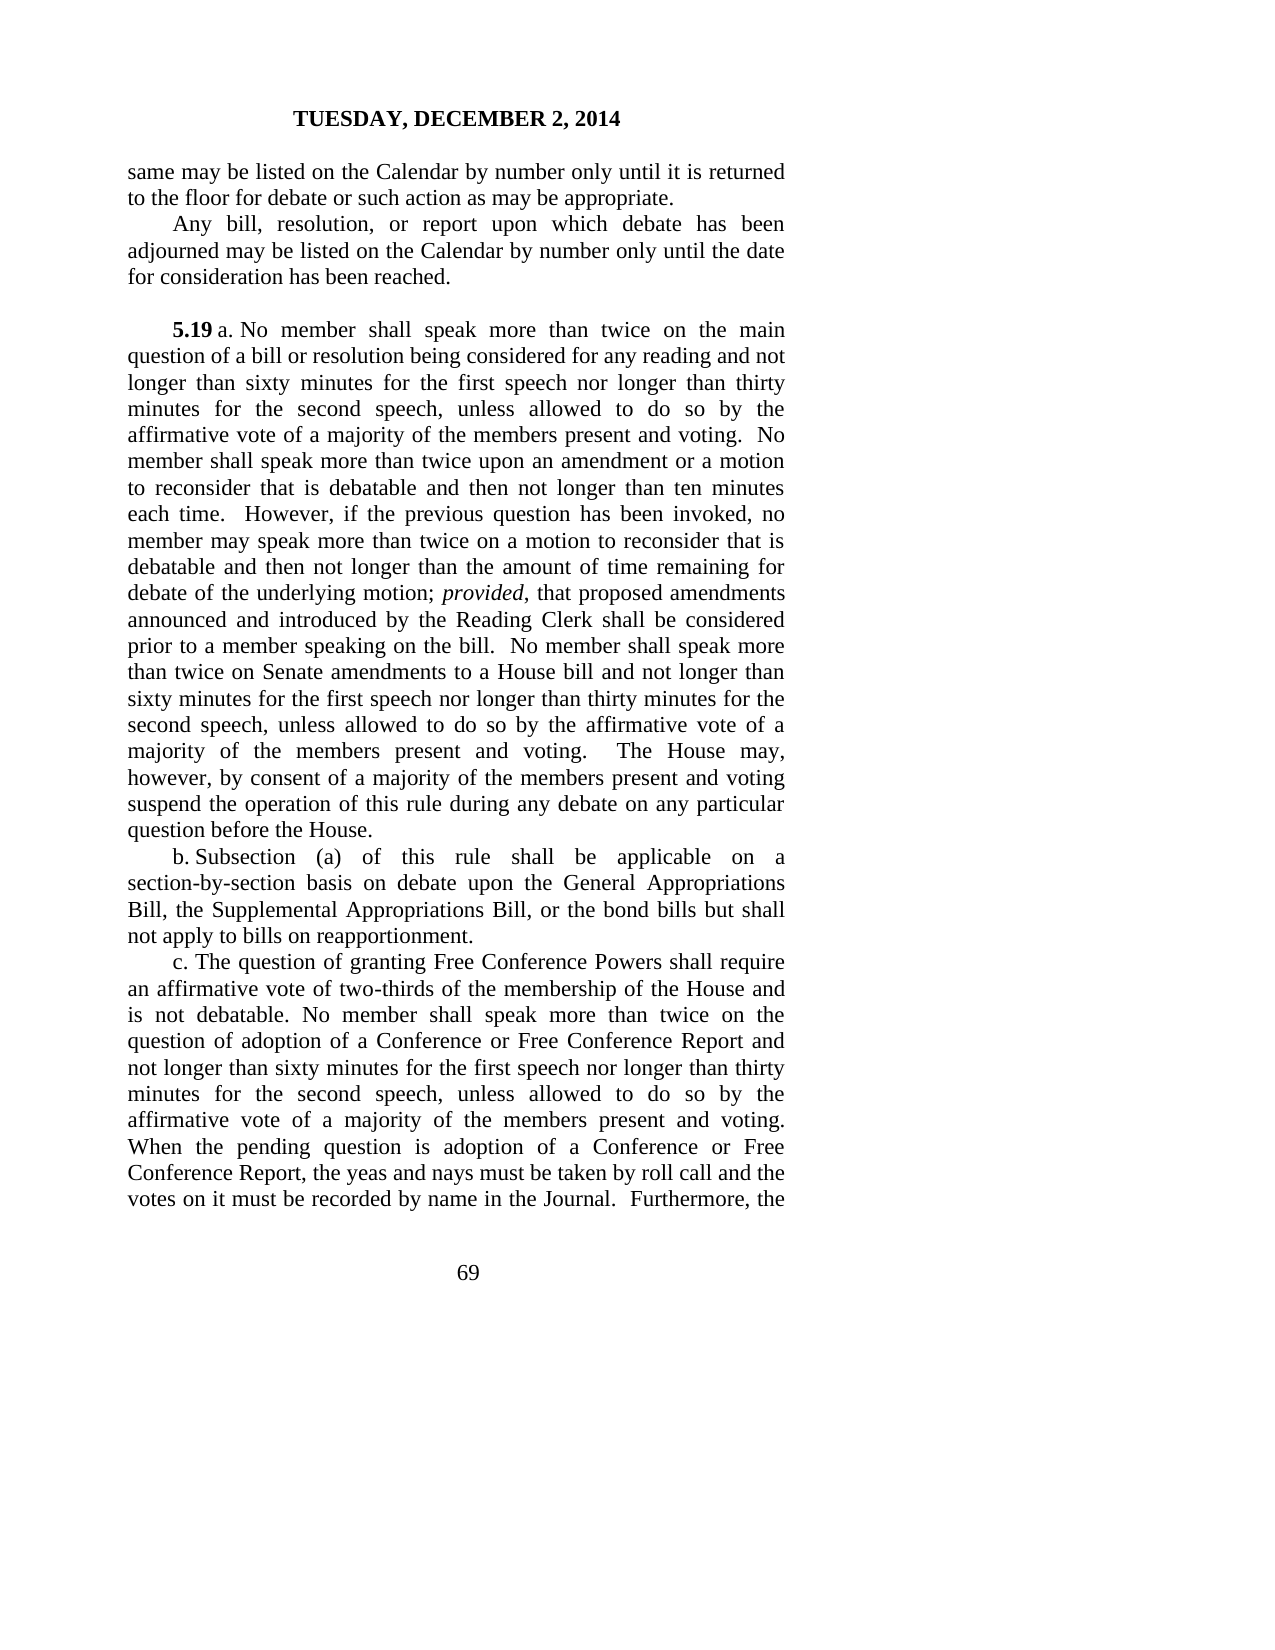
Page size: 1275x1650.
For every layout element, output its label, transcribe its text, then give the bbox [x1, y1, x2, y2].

text b. Subsection (a) of this rule shall be applicable on a section-by-section basis on debate upon the General Appropriations Bill, the Supplemental Appropriations Bill, or the bond bills but shall not apply to bills on reapportionment. [127, 843, 786, 948]
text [127, 158, 786, 210]
text 5.19 a. No member shall speak more than twice on the main question of a bill or resolution being considered for any reading and not longer than sixty minutes for the first speech nor longer than thirty minutes for the second speech, unless allowed to do so by the affirmative vote of a majority of the members present and voting. No member shall speak more than twice upon an amendment or a motion to reconsider that is debatable and then not longer than ten minutes each time. However, if the previous question has been invoked, no member may speak more than twice on a motion to reconsider that is debatable and then not longer than the amount of time remaining for debate of the underlying motion; provided, that proposed amendments announced and introduced by the Reading Clerk shall be considered prior to a member speaking on the bill. No member shall speak more than twice on Senate amendments to a House bill and not longer than sixty minutes for the first speech nor longer than thirty minutes for the second speech, unless allowed to do so by the affirmative vote of a majority of the members present and voting. The House may, however, by consent of a majority of the members present and voting suspend the operation of this rule during any debate on any particular question before the House. [127, 316, 786, 843]
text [127, 948, 786, 1212]
text Any bill, resolution, or report upon which debate has been adjourned may be listed on the Calendar by number only until the date for consideration has been reached. [127, 210, 786, 289]
